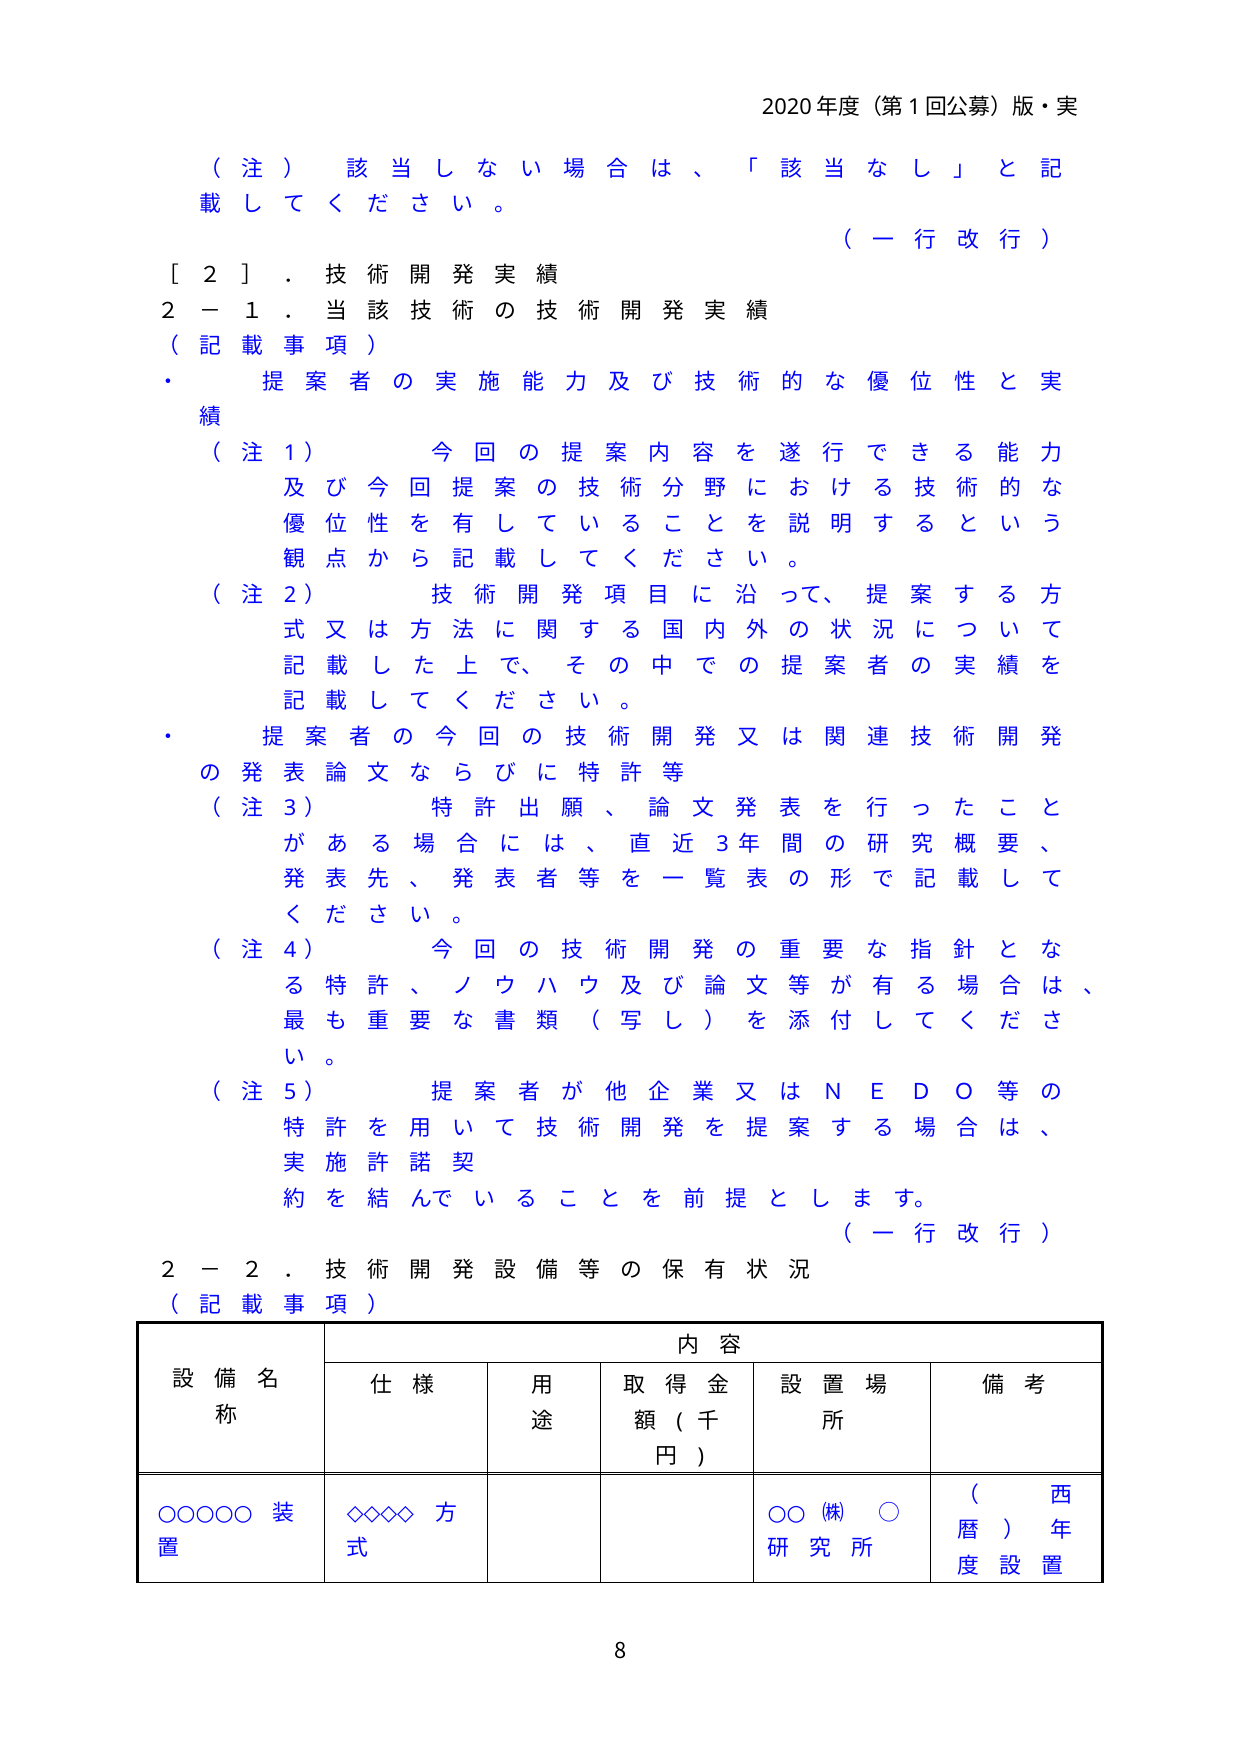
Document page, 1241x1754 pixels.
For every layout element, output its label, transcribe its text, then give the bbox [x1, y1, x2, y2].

list 今回の技術開発の重要な指針となる特許、ノウハウ及び論文等が有る場合は、最も重要な書類（写し）を添付してください。 [195, 930, 1083, 1072]
text （一行改行） [157, 220, 1083, 255]
text （注） 該当しない場合は、「該当なし」と記載してください。 [195, 149, 1083, 220]
table_cell 備考 [931, 1363, 1101, 1472]
list 特許出願、論文発表を行ったことがある場合には、直近3年間の研究概要、発表先、発表者等を一覧表の形で記載してください。 [195, 788, 1083, 930]
table_cell 用途 [488, 1363, 600, 1472]
text ２－１．当該技術の技術開発実績 [157, 291, 1083, 326]
table_cell （西暦）年度設置 [931, 1475, 1101, 1582]
table_cell ○○㈱○研究所 [754, 1475, 930, 1582]
table_header 設備名称 [139, 1324, 324, 1472]
table_cell [488, 1475, 600, 1582]
table_cell ◇◇◇◇方式 [325, 1475, 487, 1582]
list 今回の提案内容を遂行できる能力及び今回提案の技術分野における技術的な優位性を有していることを説明するという観点から記載してください。 [195, 433, 1083, 575]
table_header 内容 [325, 1324, 1101, 1362]
list 提案者の実施能力及び技術的な優位性と実績 [157, 362, 1083, 433]
table_cell [601, 1475, 753, 1582]
table_cell 仕様 [325, 1363, 487, 1472]
text ［２］．技術開発実績 [157, 255, 1083, 291]
text （記載事項） [157, 1285, 1083, 1321]
text （記載事項） [157, 326, 1083, 362]
text （一行改行） [157, 1214, 1083, 1250]
text ２－２．技術開発設備等の保有状況 [157, 1250, 1083, 1285]
list 提案者が他企業又はＮＥＤＯ等の特許を用いて技術開発を提案する場合は、実施許諾契 [195, 1072, 1083, 1179]
table_cell ○○○○○装置 [139, 1475, 324, 1582]
list 提案者の今回の技術開発又は関連技術開発の発表論文ならびに特許等 [157, 717, 1083, 788]
text 約を結んでいることを前提とします。 [157, 1179, 1083, 1214]
table_cell 設置場所 [754, 1363, 930, 1472]
table_cell 取得金額(千円) [601, 1363, 753, 1472]
list 技術開発項目に沿って、提案する方式又は方法に関する国内外の状況について記載した上で、その中での提案者の実績を記載してください。 [195, 575, 1083, 717]
